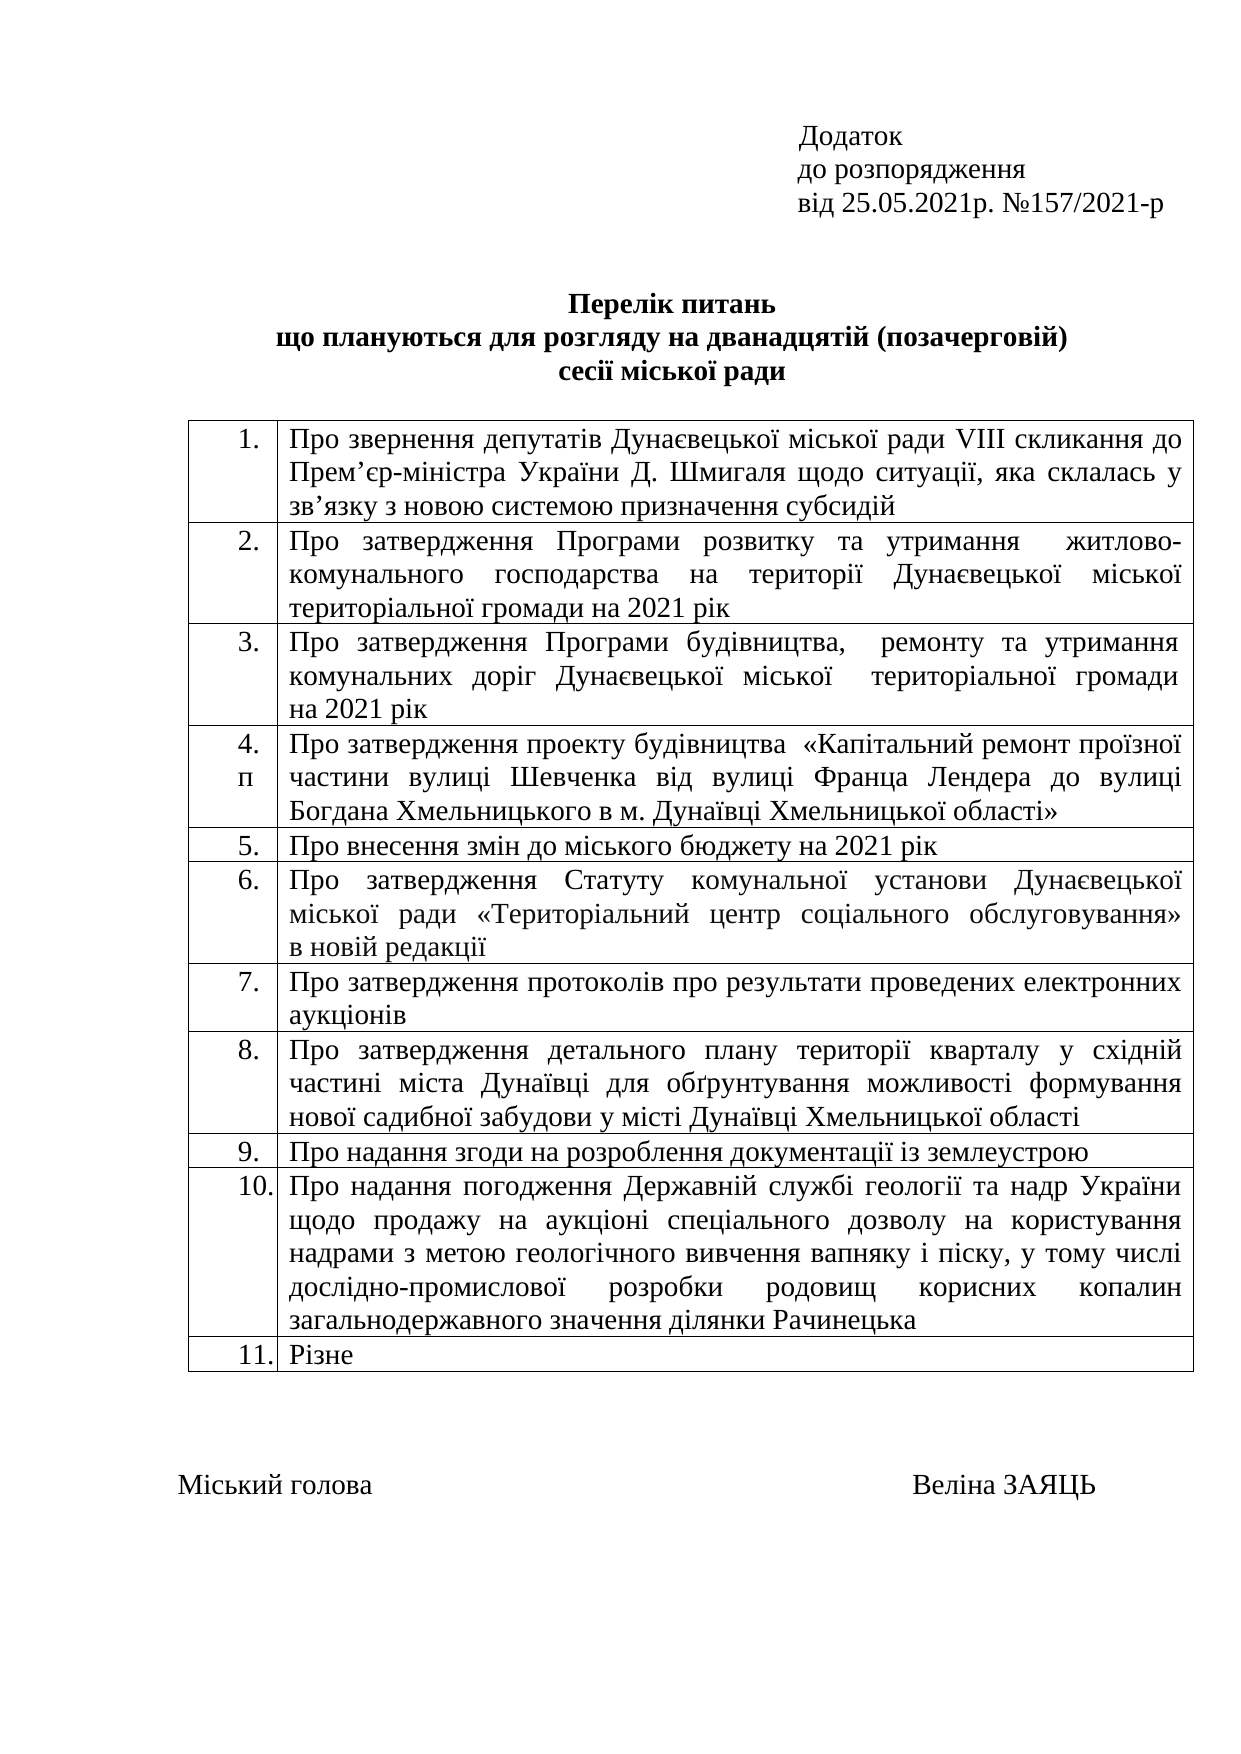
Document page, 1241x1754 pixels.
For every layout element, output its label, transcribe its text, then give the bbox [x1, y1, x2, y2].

text від 25.05.2021р. №157/2021-р [797, 185, 1167, 219]
table_cell Про затвердження Статуту комунальної установи Дунаєвецької міської ради «Територіальний центр соціального обслуговування» в новій редакції [278, 862, 705, 963]
text що плануються для розгляду на дванадцятій (позачерговій) [177, 319, 1167, 353]
table_cell Про надання погодження Державній службі геології та надр України щодо продажу на аукціоні спеціального дозволу на користування надрами з метою геологічного вивчення вапняку і піску, у тому числі дослідно-промислової розробки родовищ корисних копалин загальнодержавного значення ділянки Рачинецька [278, 1168, 1193, 1336]
table_cell Різне [278, 1337, 1193, 1371]
table_cell [189, 1168, 277, 1336]
table_cell Про внесення змін до міського бюджету на 2021 рік [278, 828, 1193, 861]
text до розпорядження [797, 152, 1167, 185]
table_cell Про затвердження Програми будівництва, ремонту та утримання комунальних доріг Дунаєвецької міської територіальної громади на 2021 рік [278, 624, 1193, 725]
text Міський голова Веліна ЗАЯЦЬ [177, 1467, 1167, 1501]
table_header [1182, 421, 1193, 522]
table_cell Про затвердження Програми розвитку та утримання житлово-комунального господарства на території Дунаєвецької міської територіальної громади на 2021 рік [278, 523, 1193, 623]
text Додаток [177, 118, 1167, 152]
table_cell [189, 828, 277, 861]
table_cell Про надання згоди на розроблення документації із землеустрою [278, 1134, 1193, 1167]
table_cell [189, 624, 277, 725]
table_cell [189, 1134, 277, 1167]
table_cell Про затвердження Статуту комунальної установи Дунаєвецької міської ради «Територіальний центр соціального обслуговування» в новій редакції [486, 862, 1193, 963]
table_cell Про затвердження детального плану території кварталу у східній частині міста Дунаївці для обґрунтування можливості формування нової садибної забудови у місті Дунаївці Хмельницької області [278, 1032, 1193, 1133]
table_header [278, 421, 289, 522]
table_cell [189, 964, 277, 1031]
table_cell [189, 1032, 277, 1133]
table_cell [189, 523, 277, 623]
table_cell Про затвердження проекту будівництва «Капітальний ремонт проїзної частини вулиці Шевченка від вулиці Франца Лендера до вулиці Богдана Хмельницького в м. Дунаївці Хмельницької області» [278, 726, 1193, 827]
table_header [189, 421, 277, 522]
table_cell про [189, 726, 277, 827]
text сесії міської ради [177, 353, 1167, 386]
table_cell [189, 1337, 277, 1371]
table_cell Про затвердження протоколів про результати проведених електронних аукціонів [278, 964, 1193, 1031]
text Перелік питань [177, 286, 1167, 319]
table_cell [189, 862, 277, 963]
